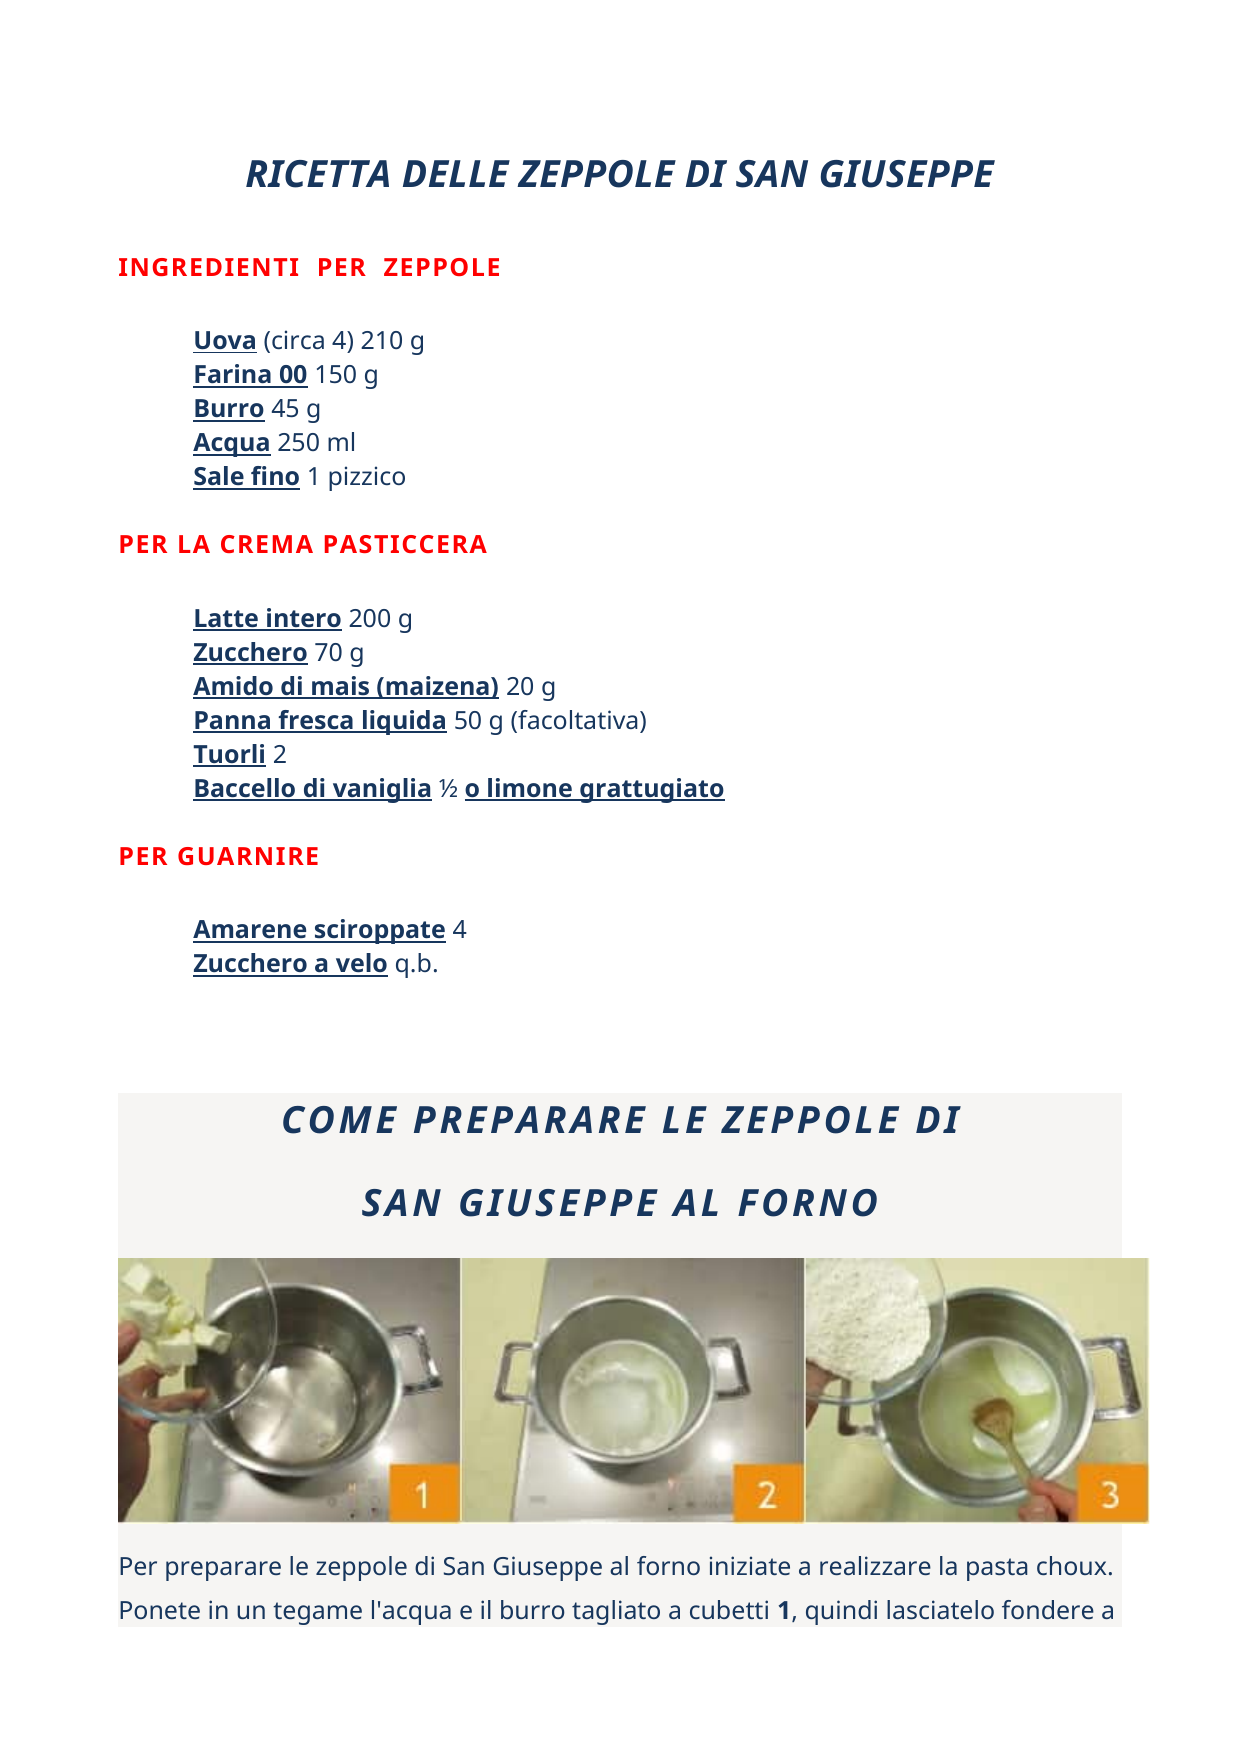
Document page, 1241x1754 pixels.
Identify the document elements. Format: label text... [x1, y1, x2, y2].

text Amido di mais (maizena) 20 g [193, 668, 1122, 702]
text Sale fino 1 pizzico [193, 459, 1122, 493]
text Acqua 250 ml [193, 425, 1122, 459]
text Baccello di vaniglia ½ o limone grattugiato [193, 771, 1122, 805]
text PER GUARNIRE [118, 839, 1122, 873]
text Burro 45 g [193, 391, 1122, 425]
text Tuorli 2 [193, 737, 1122, 771]
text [118, 1539, 1122, 1627]
text Farina 00 150 g [193, 357, 1122, 391]
text INGREDIENTI PER ZEPPOLE [118, 250, 1122, 284]
text Zucchero a velo q.b. [193, 946, 1122, 980]
text SAN GIUSEPPE AL FORNO [118, 1176, 1122, 1227]
text RICETTA DELLE ZEPPOLE DI SAN GIUSEPPE [118, 148, 1122, 199]
text Amarene sciroppate 4 [193, 912, 1122, 946]
text Panna fresca liquida 50 g (facoltativa) [193, 702, 1122, 737]
text Zucchero 70 g [193, 634, 1122, 668]
text PER LA CREMA PASTICCERA [118, 527, 1122, 561]
picture [118, 1258, 1150, 1524]
text Latte intero 200 g [193, 600, 1122, 634]
text Uova (circa 4) 210 g [193, 323, 1122, 357]
text COME PREPARARE LE ZEPPOLE DI [118, 1093, 1122, 1144]
